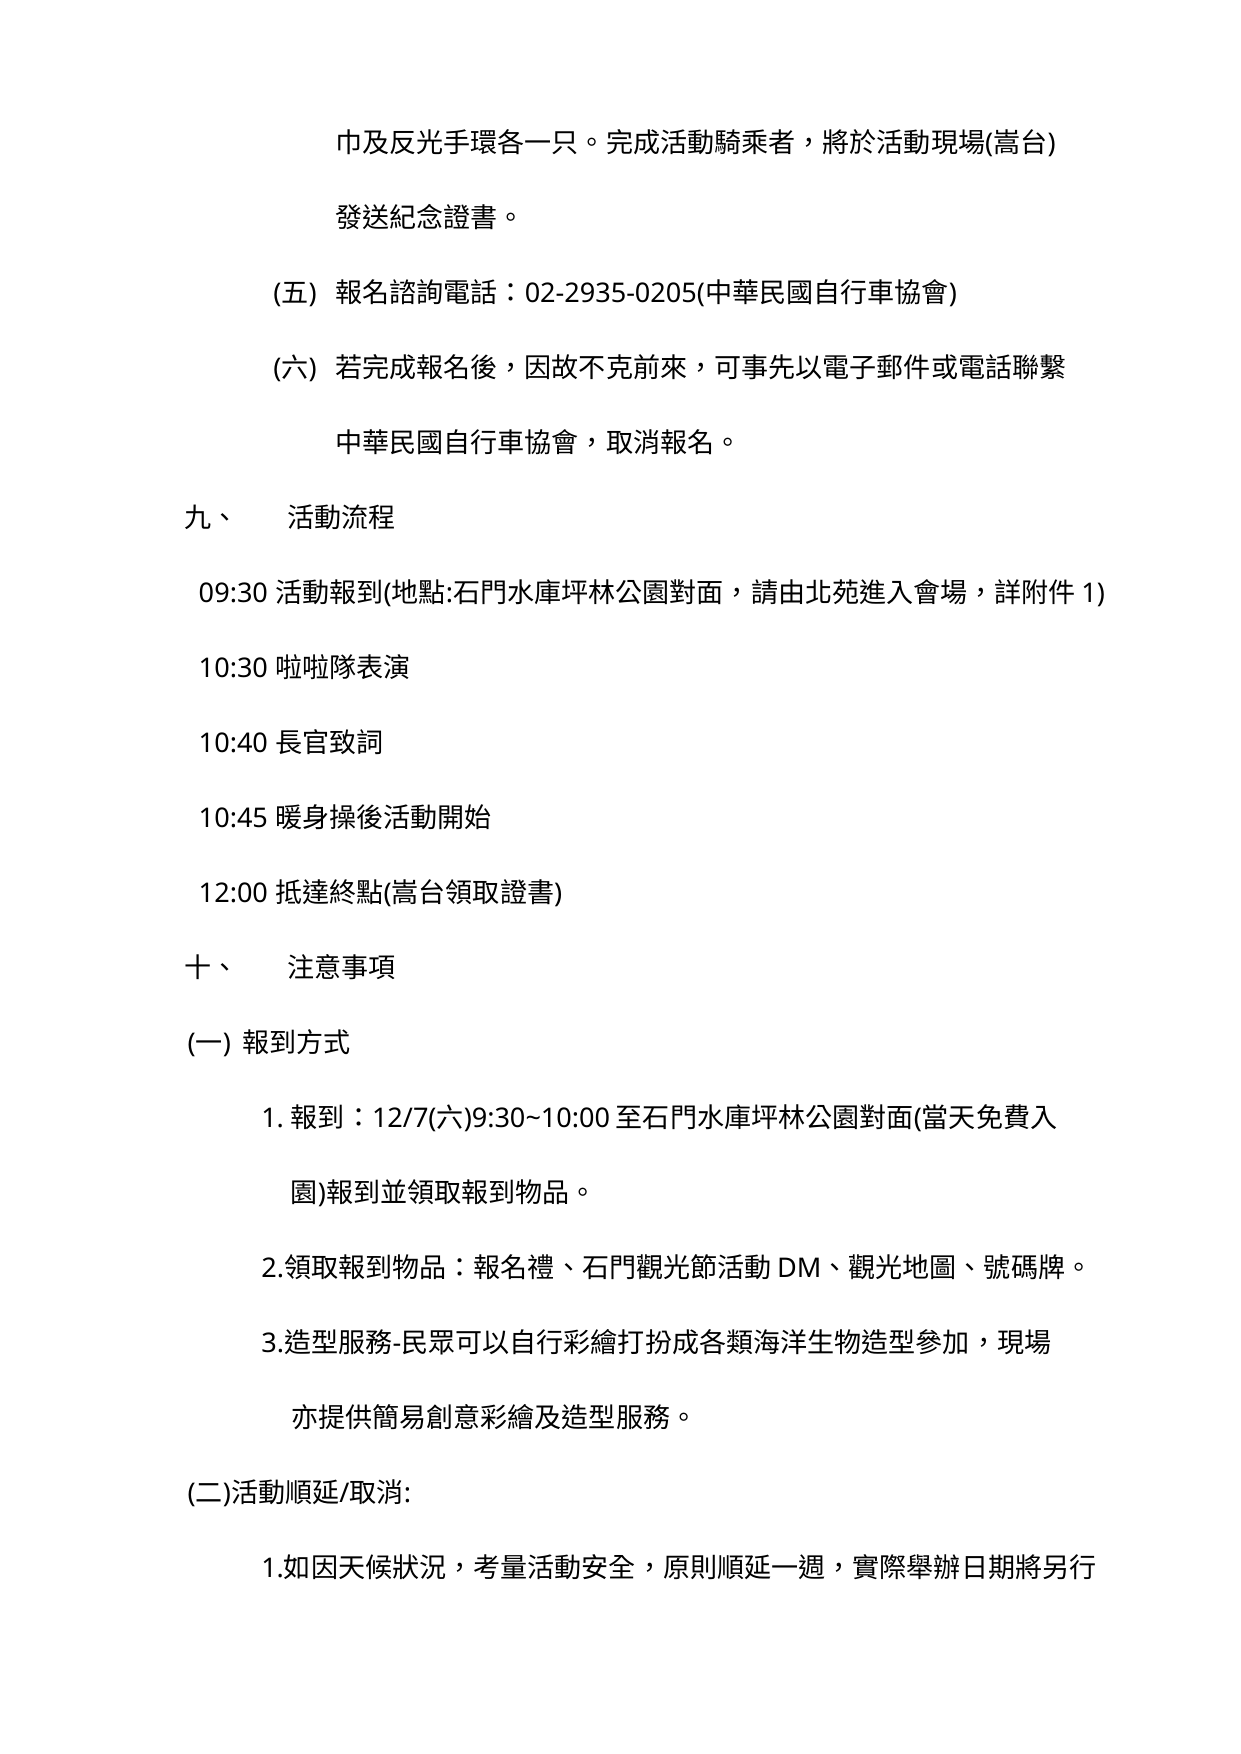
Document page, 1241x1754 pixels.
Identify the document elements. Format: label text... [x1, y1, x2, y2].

list 10:30 啦啦隊表演 [173, 629, 1078, 704]
list 報到：12/7(六)9:30~10:00至石門水庫坪林公園對面(當天免費入園)報到並領取報到物品。 [261, 1079, 1078, 1229]
list 12:00 抵達終點(嵩台領取證書) [173, 854, 1078, 929]
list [261, 1529, 1113, 1604]
text (二)活動順延/取消: [187, 1454, 1078, 1529]
list 報到方式 [187, 1004, 1078, 1079]
list 注意事項 [173, 929, 1078, 1004]
list 10:40 長官致詞 [173, 704, 1078, 779]
list 若完成報名後，因故不克前來，可事先以電子郵件或電話聯繫中華民國自行車協會，取消報名。 [273, 329, 1078, 479]
list 2.領取報到物品：報名禮、石門觀光節活動DM、觀光地圖、號碼牌。 [261, 1229, 1078, 1304]
list 09:30 活動報到(地點:石門水庫坪林公園對面，請由北苑進入會場，詳附件1) [173, 554, 1158, 629]
list 10:45 暖身操後活動開始 [173, 779, 1078, 854]
list 3.造型服務-民眾可以自行彩繪打扮成各類海洋生物造型參加，現場亦提供簡易創意彩繪及造型服務。 [261, 1304, 1078, 1454]
list 報名諮詢電話：02-2935-0205(中華民國自行車協會) [273, 254, 1078, 329]
list 活動流程 [173, 479, 1078, 554]
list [273, 104, 1078, 254]
